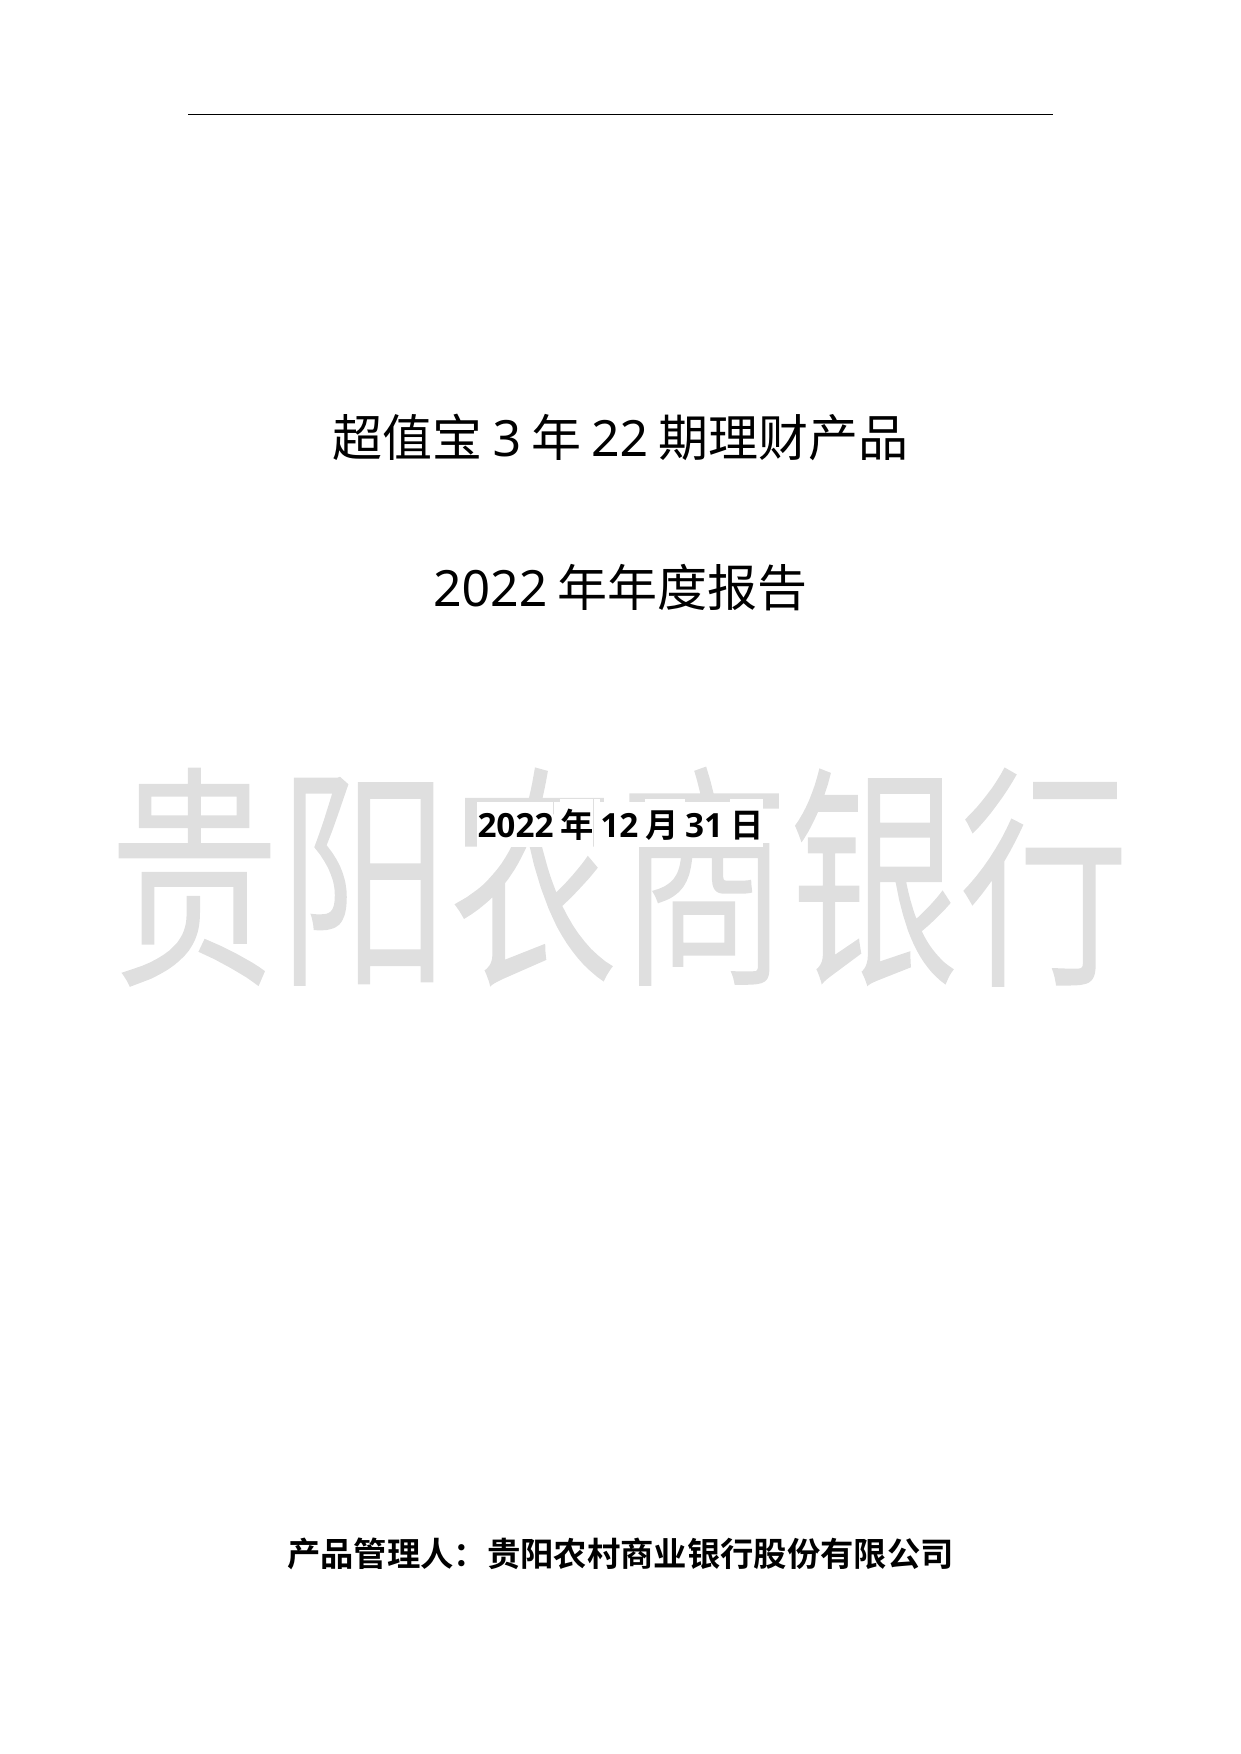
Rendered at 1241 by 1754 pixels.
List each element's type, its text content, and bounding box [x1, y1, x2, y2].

text 2022年12月31日 [187, 790, 1053, 855]
text 产品管理人：贵阳农村商业银行股份有限公司 [187, 1519, 1053, 1584]
text 2022年年度报告 [187, 536, 1053, 634]
text 超值宝3年22期理财产品 [187, 386, 1053, 484]
